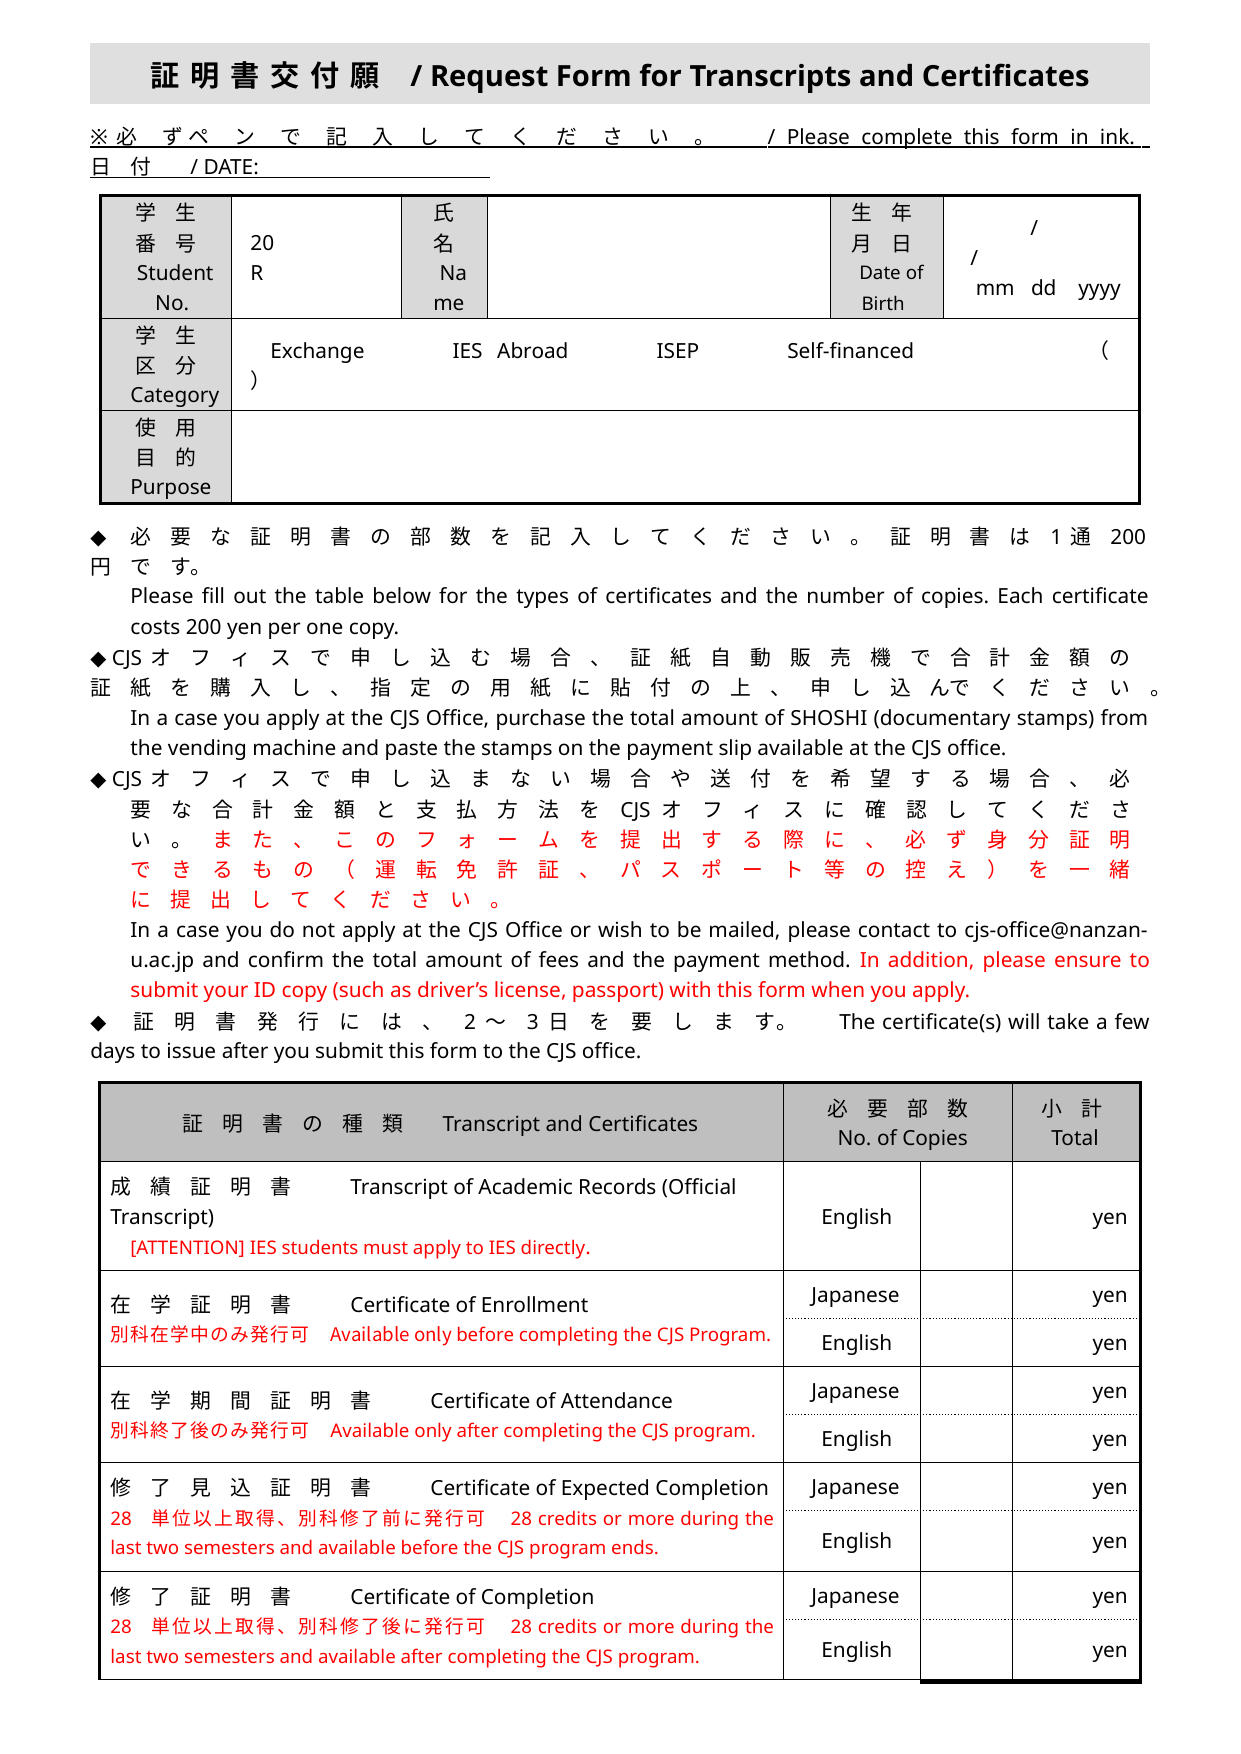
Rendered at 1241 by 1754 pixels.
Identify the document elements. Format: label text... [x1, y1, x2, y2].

text ◆ CJSオフィスで申し込まない場合や送付を希望する場合、必要な合計金額と支払方法をCJSオフィスに確認してください。また、このフォームを提出する際に、必ず身分証明できるもの（運転免許証、パスポート等の控え）を一緒に提出してください。 [90, 762, 1150, 914]
table_cell [921, 1510, 1012, 1571]
table_cell 在学期間証明書 Certificate of Attendance 別科終了後のみ発行可 Available only after completing the CJS program. [101, 1367, 783, 1462]
table_cell Japanese [784, 1367, 920, 1414]
table_cell yen [1013, 1463, 1139, 1510]
table_cell yen [1013, 1619, 1139, 1679]
table_cell [921, 1572, 1012, 1618]
table_cell [921, 1619, 1012, 1679]
text In a case you apply at the CJS Office, purchase the total amount of SHOSHI (documentary stamps) from the vending machine and paste the stamps on the payment slip available at the CJS office. [119, 702, 1150, 762]
table_cell [921, 1414, 1012, 1462]
table_cell Japanese [784, 1572, 920, 1618]
table_cell yen [1013, 1318, 1139, 1366]
list ※必ずペンで記入してください。 / Please complete this form in ink. 日付 / DATE: [90, 120, 1150, 146]
table_cell yen [1013, 1510, 1139, 1571]
table_cell [921, 1318, 1012, 1366]
table_cell English [784, 1619, 920, 1679]
table_cell English [784, 1510, 920, 1571]
table_cell 在学証明書 Certificate of Enrollment 別科在学中のみ発行可 Available only before completing the CJS Program. [101, 1271, 783, 1366]
table_cell Japanese [784, 1463, 920, 1510]
table_header [488, 197, 830, 318]
table_cell 修了見込証明書 Certificate of Expected Completion 28単位以上取得、別科修了前に発行可 28 credits or more during the last two semesters and available before the CJS program ends. [101, 1463, 783, 1571]
text In a case you do not apply at the CJS Office or wish to be mailed, please contact to cjs-office@nanzan-u.ac.jp and confirm the total amount of fees and the payment method. In addition, please ensure to submit your ID copy (such as driver’s license, passport) with this form when you apply. [119, 914, 1150, 1005]
table_cell [921, 1271, 1012, 1318]
table_cell yen [1013, 1572, 1139, 1618]
text ◆ 証明書発行には、2～3日を要します。 The certificate(s) will take a few days to issue after you submit this form to the CJS office. [90, 1005, 1150, 1066]
table_cell 学生区分 Category [102, 319, 231, 410]
text ◆ 必要な証明書の部数を記入してください。証明書は1通200円です。 [90, 520, 1150, 581]
table_cell English [784, 1318, 920, 1366]
table_cell 修了証明書 Certificate of Completion 28単位以上取得、別科修了後に発行可 28 credits or more during the last two semesters and available after completing the CJS program. [101, 1572, 783, 1679]
table_header 証明書の種類 Transcript and Certificates [101, 1084, 783, 1161]
table_cell English [784, 1414, 920, 1462]
table_cell Exchange IES Abroad ISEP Self-financed （ ） [232, 319, 1138, 410]
table_cell [232, 411, 1138, 502]
list ※必ずペンで記入してください。 / Please complete this form in ink. 日付 / DATE: [90, 147, 1150, 181]
table_cell Japanese [784, 1271, 920, 1318]
text ◆ CJSオフィスで申し込む場合、証紙自動販売機で合計金額の証紙を購入し、指定の用紙に貼付の上、申し込んでください。 [90, 641, 1150, 702]
table_cell yen [1013, 1162, 1139, 1270]
table_cell 成績証明書 Transcript of Academic Records (Official Transcript) [ATTENTION] IES students must apply to IES directly. [101, 1162, 783, 1270]
table_header 生年月日 Date of Birth [831, 197, 943, 318]
text Please fill out the table below for the types of certificates and the number of copies. Each certificate costs 200 yen per one copy. [119, 581, 1150, 641]
table_header 氏名 Name [402, 197, 487, 318]
table_cell English [784, 1162, 920, 1270]
table_header 20 R [232, 197, 401, 318]
table_cell yen [1013, 1367, 1139, 1414]
table_header 小計Total [1013, 1084, 1139, 1161]
title 証明書交付願 / Request Form for Transcripts and Certificates [90, 43, 1150, 104]
table_header 学生番号 Student No. [102, 197, 231, 318]
table_cell yen [1013, 1414, 1139, 1462]
table_header / / mm dd yyyy [944, 197, 1138, 318]
table_cell 使用目的 Purpose [102, 411, 231, 502]
table_header 必要部数 No. of Copies [784, 1084, 1012, 1161]
table_cell [921, 1162, 1012, 1270]
table_cell yen [1013, 1271, 1139, 1318]
table_cell [921, 1463, 1012, 1510]
table_cell [921, 1367, 1012, 1414]
